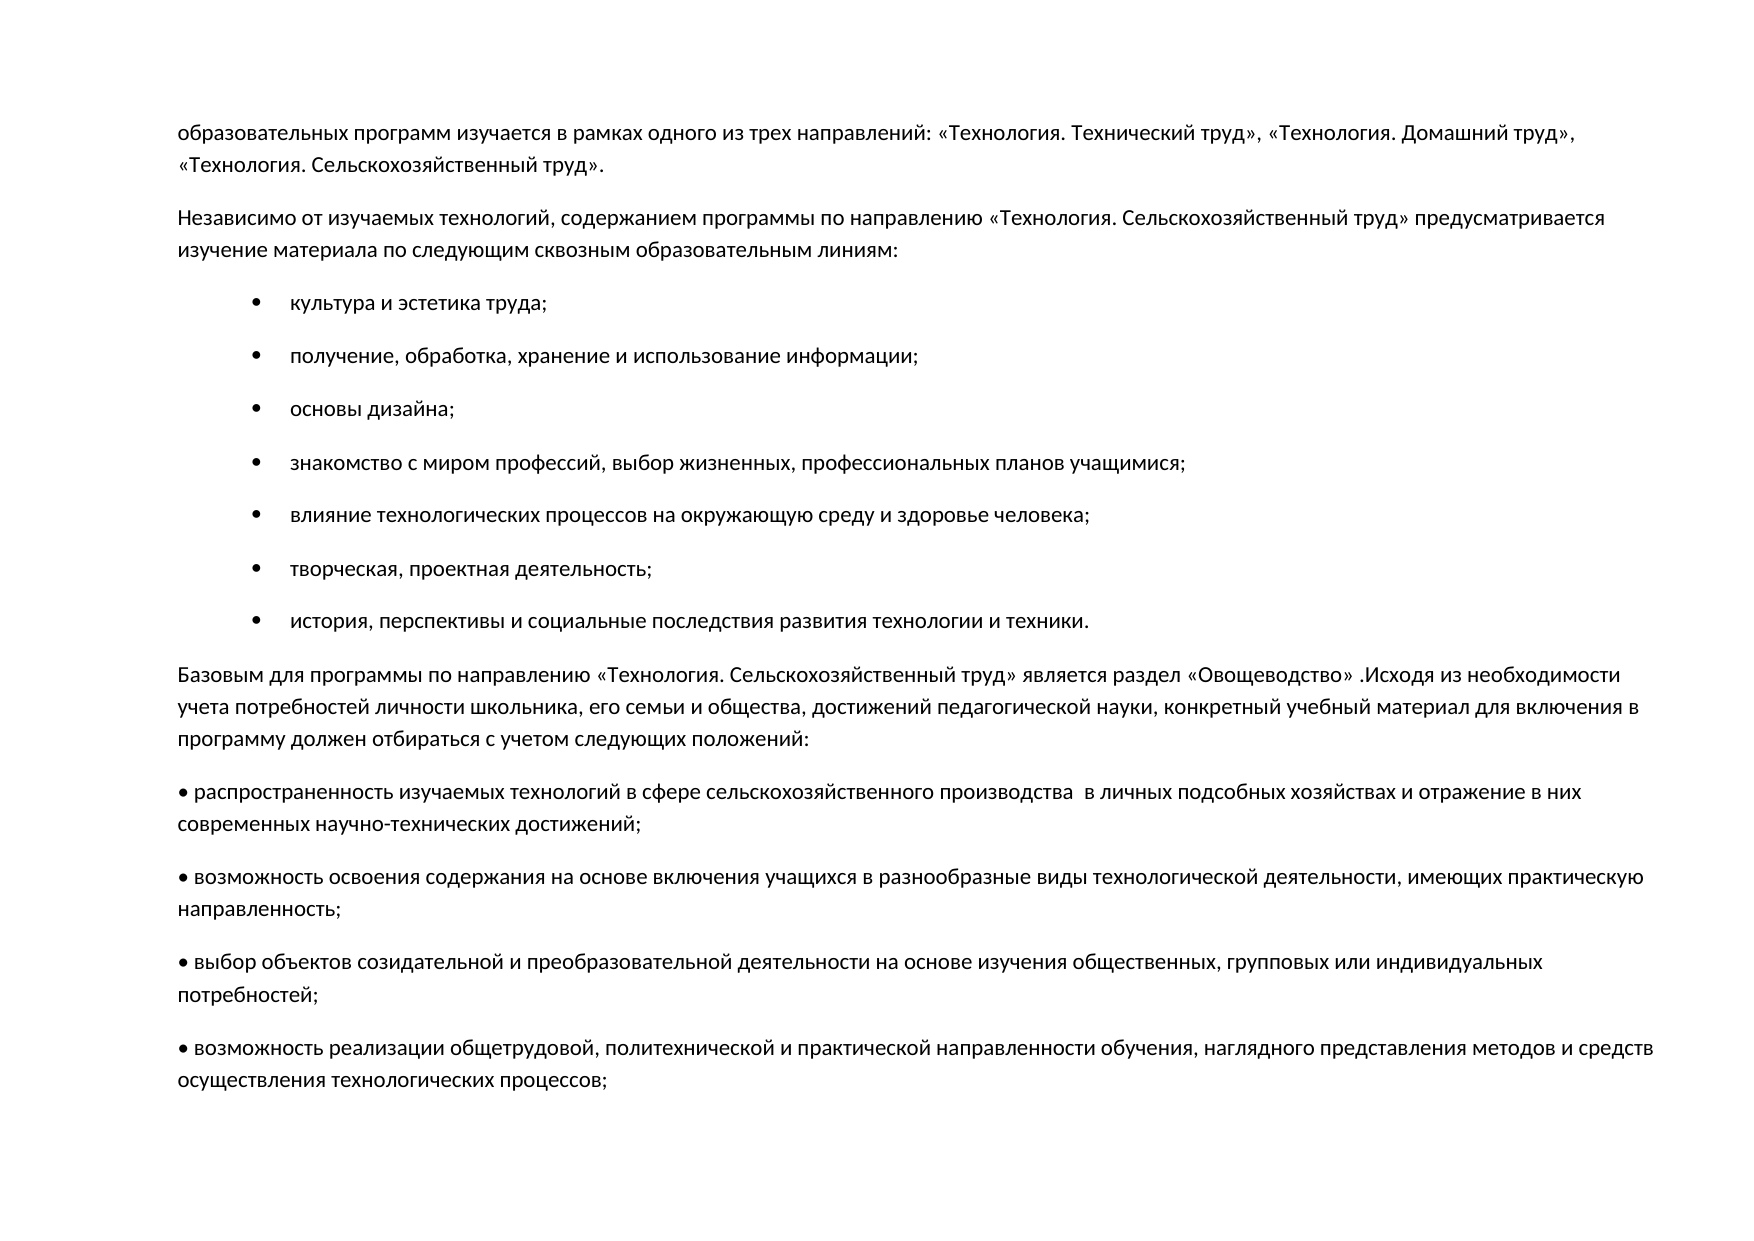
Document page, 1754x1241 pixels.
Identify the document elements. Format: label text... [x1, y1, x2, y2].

text Базовым для программы по направлению «Технология. Сельскохозяйственный труд» является раздел «Овощеводство» .Исходя из необходимости учета потребностей личности школьника, его семьи и общества, достижений педагогической науки, конкретный учебный материал для включения в программу должен отбираться с учетом следующих положений: [177, 660, 1665, 752]
list получение, обработка, хранение и использование информации; [252, 342, 1665, 369]
text Независимо от изучаемых технологий, содержанием программы по направлению «Технология. Сельскохозяйственный труд» предусматривается изучение материала по следующим сквозным образовательным линиям: [177, 203, 1665, 263]
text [177, 118, 1665, 178]
text • возможность реализации общетрудовой, политехнической и практической направленности обучения, наглядного представления методов и средств осуществления технологических процессов; [177, 1033, 1665, 1093]
text • выбор объектов созидательной и преобразовательной деятельности на основе изучения общественных, групповых или индивидуальных потребностей; [177, 947, 1665, 1008]
list влияние технологических процессов на окружающую среду и здоровье человека; [252, 501, 1665, 529]
text • возможность освоения содержания на основе включения учащихся в разнообразные виды технологической деятельности, имеющих практическую направленность; [177, 862, 1665, 922]
list история, перспективы и социальные последствия развития технологии и техники. [252, 607, 1665, 635]
list знакомство с миром профессий, выбор жизненных, профессиональных планов учащимися; [252, 448, 1665, 476]
text • распространенность изучаемых технологий в сфере сельскохозяйственного производства в личных подсобных хозяйствах и отражение в них современных научно-технических достижений; [177, 777, 1665, 837]
list основы дизайна; [252, 394, 1665, 423]
list культура и эстетика труда; [252, 288, 1665, 317]
list творческая, проектная деятельность; [252, 554, 1665, 582]
